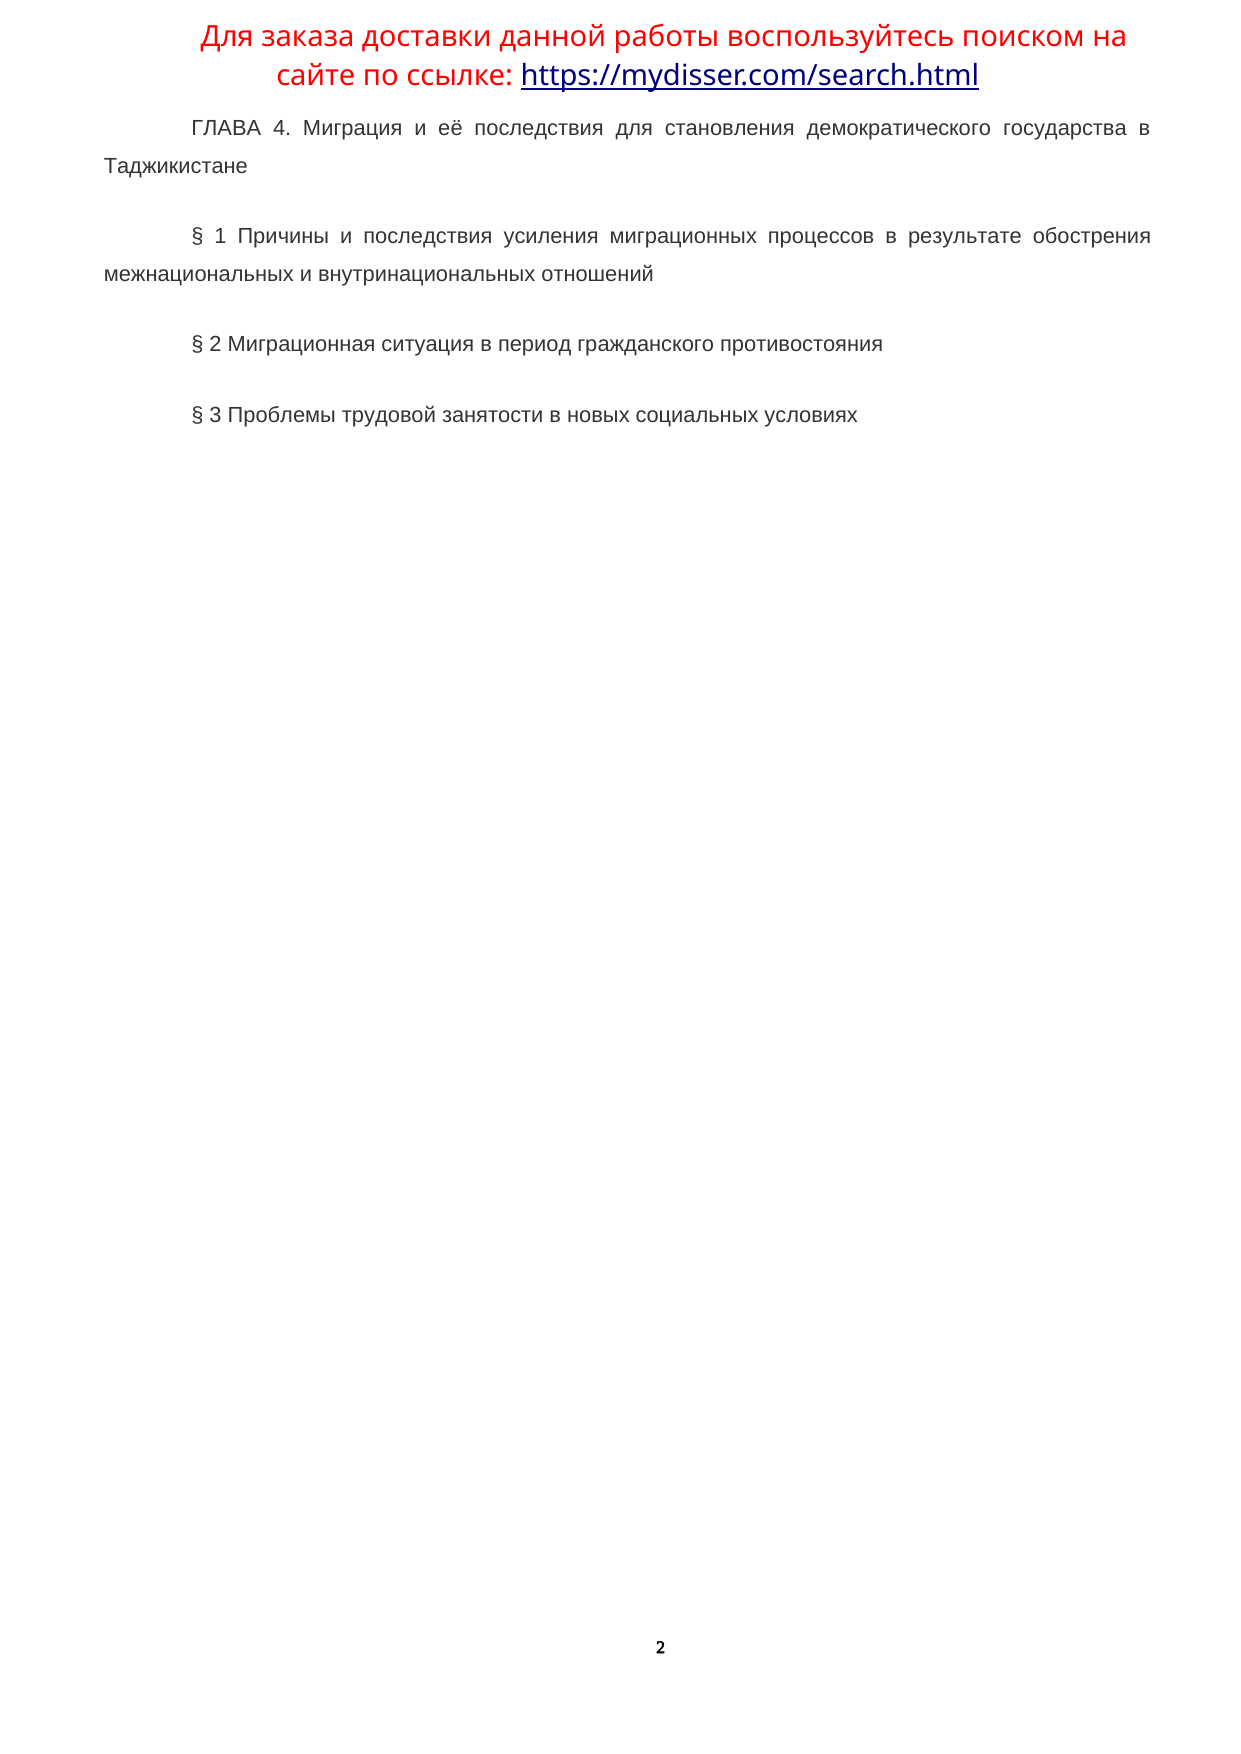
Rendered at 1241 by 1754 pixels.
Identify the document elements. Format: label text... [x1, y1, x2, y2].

text § 2 Миграционная ситуация в период гражданского противостояния [103, 331, 1152, 356]
text ГЛАВА 4. Миграция и её последствия для становления демократического государства в Таджикистане [103, 115, 1152, 178]
text § 3 Проблемы трудовой занятости в новых социальных условиях [103, 402, 1152, 427]
text § 1 Причины и последствия усиления миграционных процессов в результате обострения межнациональных и внутринациональных отношений [103, 223, 1152, 286]
